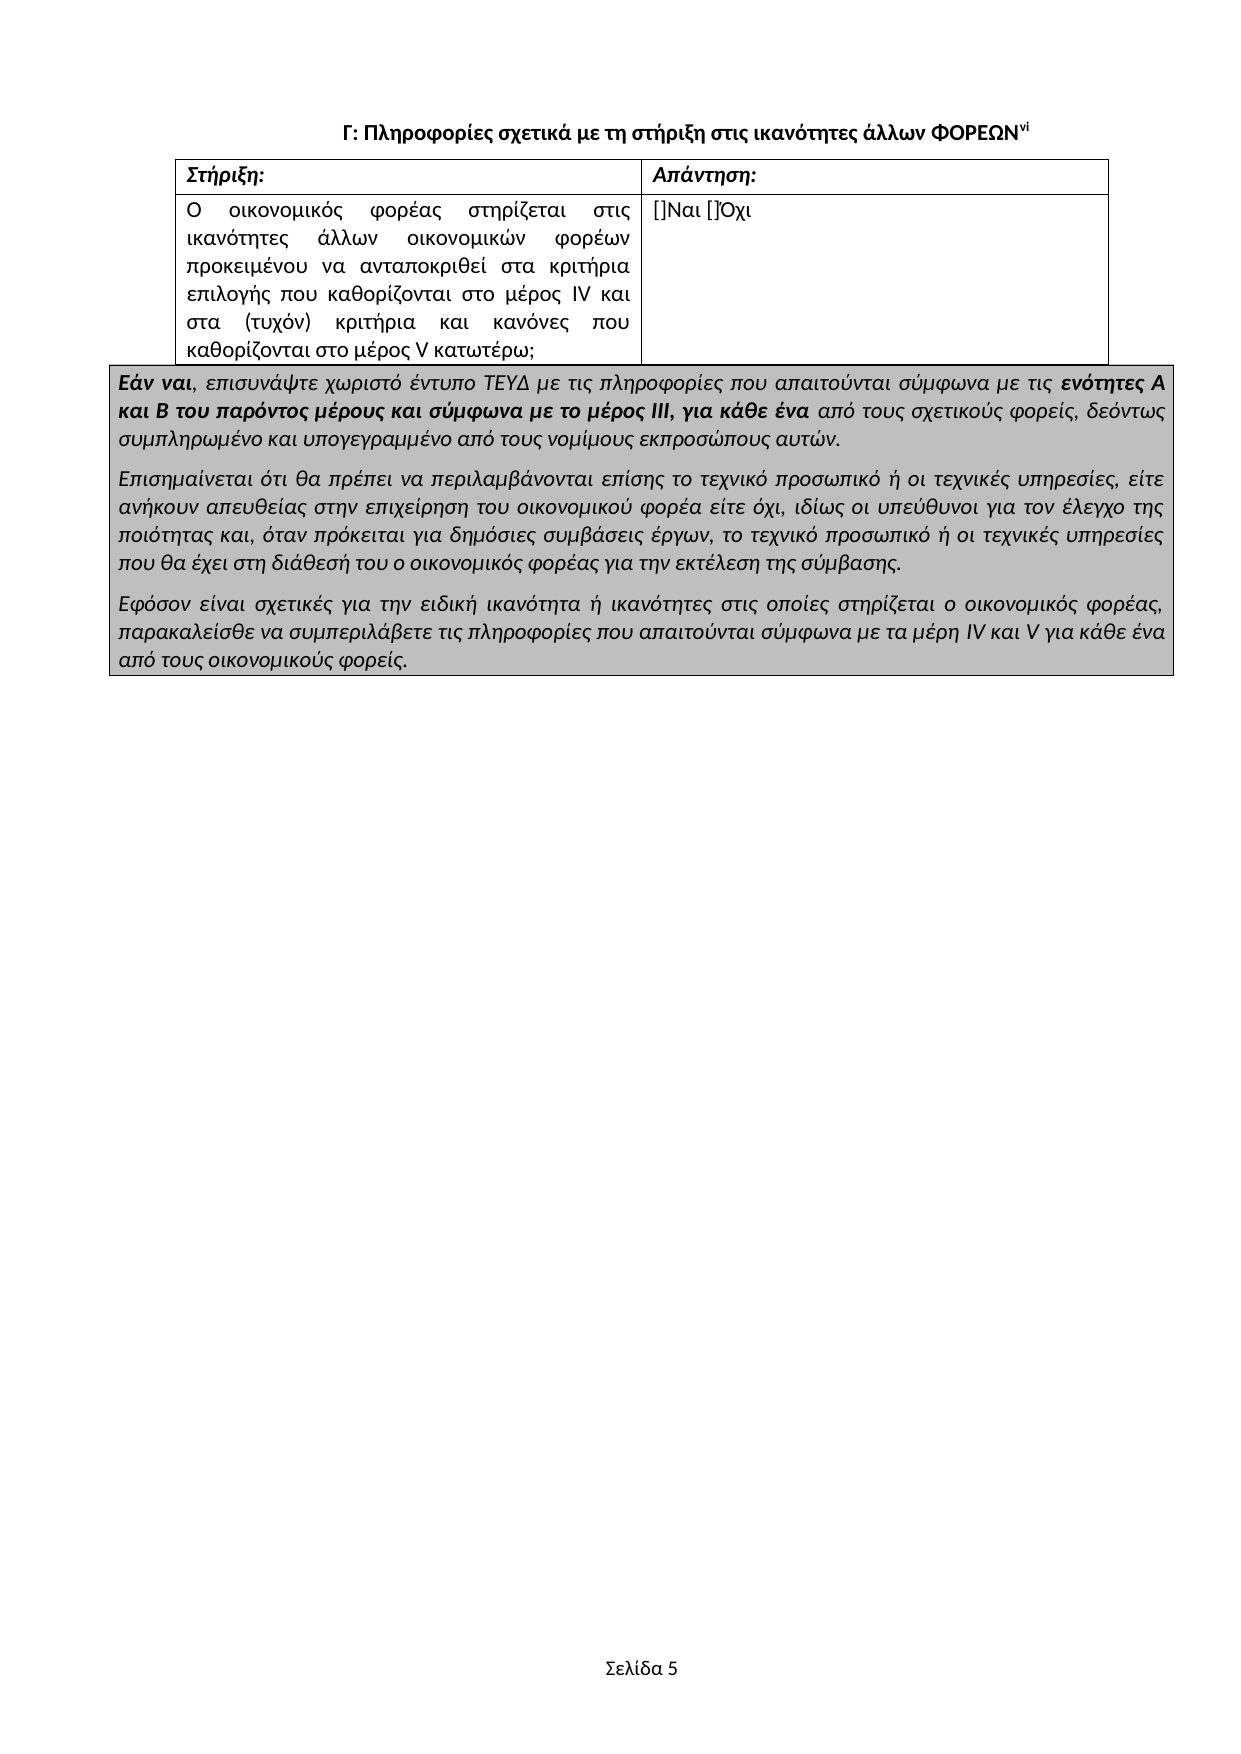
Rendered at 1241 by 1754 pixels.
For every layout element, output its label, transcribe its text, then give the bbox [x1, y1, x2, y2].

text Επισημαίνεται ότι θα πρέπει να περιλαμβάνονται επίσης το τεχνικό προσωπικό ή οι τεχνικές υπηρεσίες, είτε ανήκουν απευθείας στην επιχείρηση του οικονομικού φορέα είτε όχι, ιδίως οι υπεύθυνοι για τον έλεγχο της ποιότητας και, όταν πρόκειται για δημόσιες συμβάσεις έργων, το τεχνικό προσωπικό ή οι τεχνικές υπηρεσίες που θα έχει στη διάθεσή του ο οικονομικός φορέας για την εκτέλεση της σύμβασης. [110, 461, 1173, 576]
text Εφόσον είναι σχετικές για την ειδική ικανότητα ή ικανότητες στις οποίες στηρίζεται ο οικονομικός φορέας, παρακαλείσθε να συμπεριλάβετε τις πληροφορίες που απαιτούνται σύμφωνα με τα μέρη IV και V για κάθε ένα από τους οικονομικούς φορείς. [110, 586, 1173, 675]
table_cell []Ναι []Όχι [642, 195, 1108, 363]
text Εάν ναι, επισυνάψτε χωριστό έντυπο ΤΕΥΔ με τις πληροφορίες που απαιτούνται σύμφωνα με τις ενότητες Α και Β του παρόντος μέρους και σύμφωνα με το μέρος ΙΙΙ, για κάθε ένα από τους σχετικούς φορείς, δεόντως συμπληρωμένο και υπογεγραμμένο από τους νομίμους εκπροσώπους αυτών. [110, 366, 1173, 452]
table_header Απάντηση: [642, 160, 1108, 194]
text Γ: Πληροφορίες σχετικά με τη στήριξη στις ικανότητες άλλων ΦΟΡΕΩΝ [207, 118, 1165, 146]
table_cell Ο οικονομικός φορέας στηρίζεται στις ικανότητες άλλων οικονομικών φορέων προκειμένου να ανταποκριθεί στα κριτήρια επιλογής που καθορίζονται στο μέρος IV και στα (τυχόν) κριτήρια και κανόνες που καθορίζονται στο μέρος V κατωτέρω; [176, 195, 641, 363]
table_header Στήριξη: [176, 160, 641, 194]
